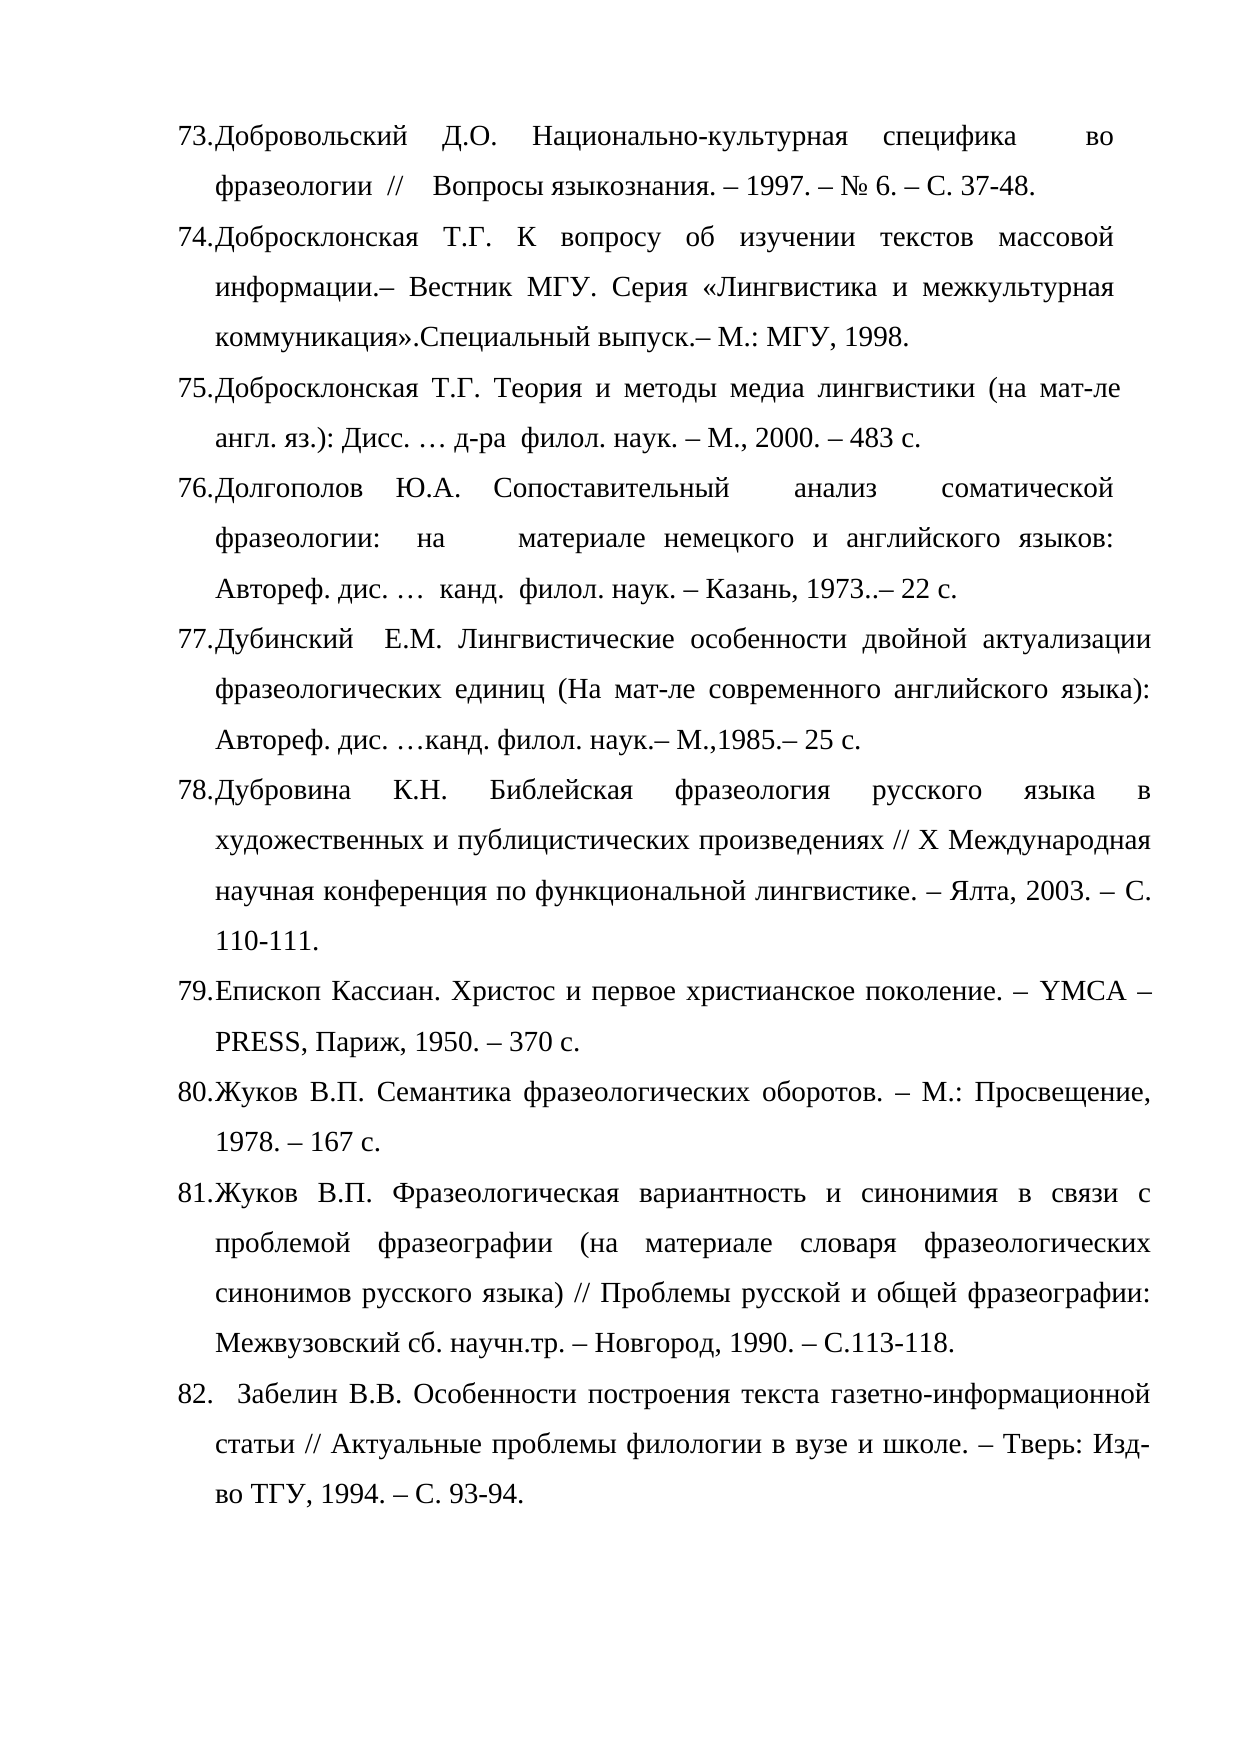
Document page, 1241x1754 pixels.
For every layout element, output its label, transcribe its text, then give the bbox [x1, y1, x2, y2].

list Епископ Кассиан. Христос и первое христианское поколение. – YMCA – PRESS, Париж, 1950. – 370 с. [177, 973, 1152, 1057]
list Дубровина К.Н. Библейская фразеология русского языка в художественных и публицистических произведениях // X Международная научная конференция по функциональной лингвистике. – Ялта, 2003. – C. 110-111. [177, 772, 1152, 957]
list Забелин В.В. Особенности построения текста газетно-информационной статьи // Актуальные проблемы филологии в вузе и школе. – Тверь: Изд-во ТГУ, 1994. – С. 93-94. [177, 1376, 1152, 1510]
list Дубинский Е.М. Лингвистические особенности двойной актуализации фразеологических единиц (На мат-ле современного английского языка): Автореф. дис. …канд. филол. наук.– М.,1985.– 25 с. [177, 621, 1152, 755]
list Долгополов Ю.А. Сопоставительный анализ соматической фразеологии: на материале немецкого и английского языков: Автореф. дис. … канд. филол. наук. – Казань, 1973..– 22 с. [177, 470, 1114, 604]
list Добросклонская Т.Г. К вопросу об изучении текстов массовой информации.– Вестник МГУ. Серия «Лингвистика и межкультурная коммуникация».Специальный выпуск.– М.: МГУ, 1998. [177, 219, 1115, 353]
list Добровольский Д.О. Национально-культурная специфика во фразеологии // Вопросы языкознания. – 1997. – № 6. – С. 37-48. [177, 118, 1114, 202]
list Жуков В.П. Семантика фразеологических оборотов. – М.: Просвещение, 1978. – 167 с. [177, 1074, 1152, 1158]
list Добросклонская Т.Г. Теория и методы медиа лингвистики (на мат-ле англ. яз.): Дисс. … д-ра филол. наук. – М., 2000. – 483 c. [177, 370, 1122, 453]
list Жуков В.П. Фразеологическая вариантность и синонимия в связи с проблемой фразеографии (на материале словаря фразеологических синонимов русского языка) // Проблемы русской и общей фразеографии: Межвузовский сб. научн.тр. – Новгород, 1990. – С.113-118. [177, 1175, 1152, 1359]
